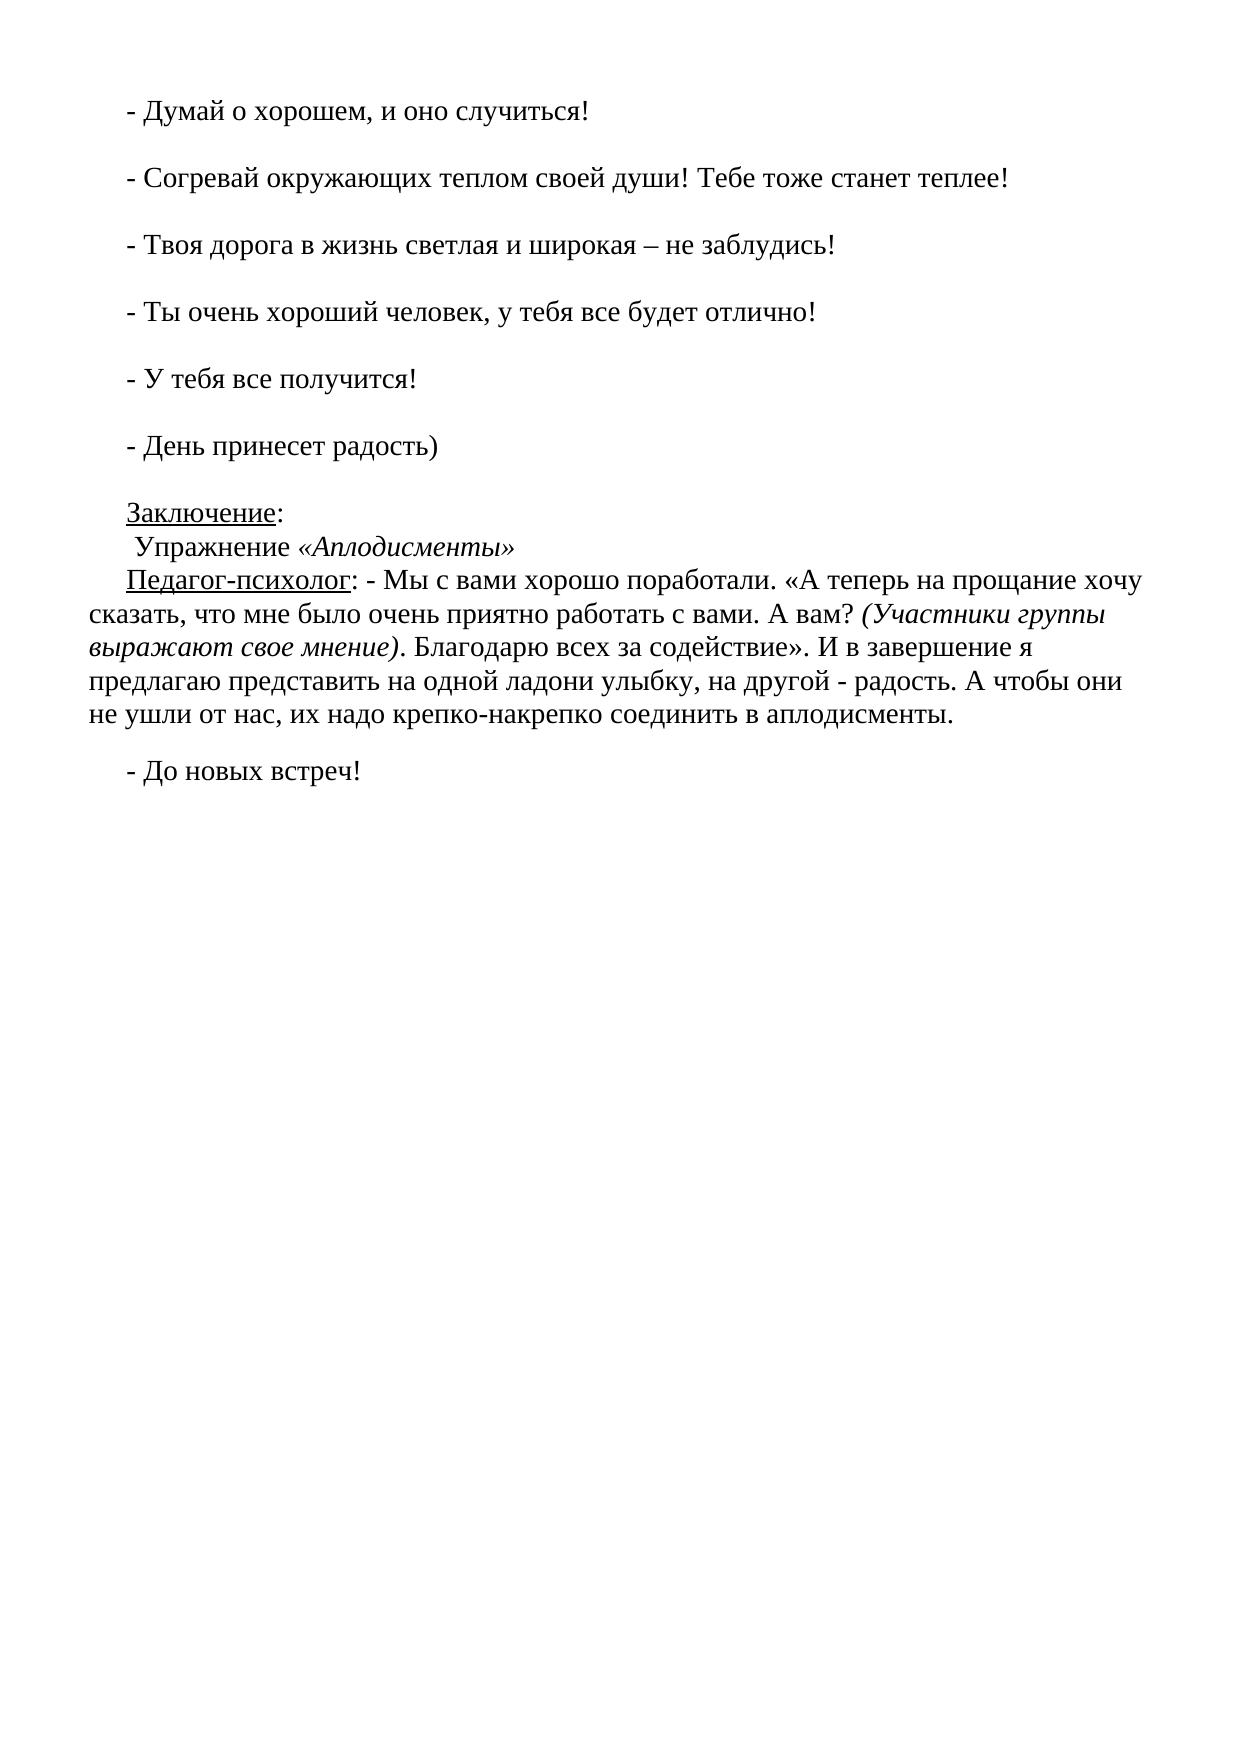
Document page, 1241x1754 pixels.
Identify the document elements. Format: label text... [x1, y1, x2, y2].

text - Согревай окружающих теплом своей души! Тебе тоже станет теплее! [89, 160, 1152, 193]
text Педагог-психолог: - Мы с вами хорошо поработали. «А теперь на прощание хочу сказать, что мне было очень приятно работать с вами. А вам? (Участники группы выражают свое мнение). Благодарю всех за содействие». И в завершение я предлагаю представить на одной ладони улыбку, на другой - радость. А чтобы они не ушли от нас, их надо крепко-накрепко соединить в аплодисменты. [89, 562, 1152, 730]
text Упражнение «Аплодисменты» [89, 529, 1152, 562]
text - Ты очень хороший человек, у тебя все будет отлично! [89, 294, 1152, 327]
text - День принесет радость) [89, 428, 1152, 462]
text - Твоя дорога в жизнь светлая и широкая – не заблудись! [89, 227, 1152, 260]
text - До новых встреч! [89, 753, 1152, 787]
text - Думай о хорошем, и оно случиться! [89, 93, 1152, 126]
text Заключение: [89, 495, 1152, 529]
text - У тебя все получится! [89, 361, 1152, 394]
